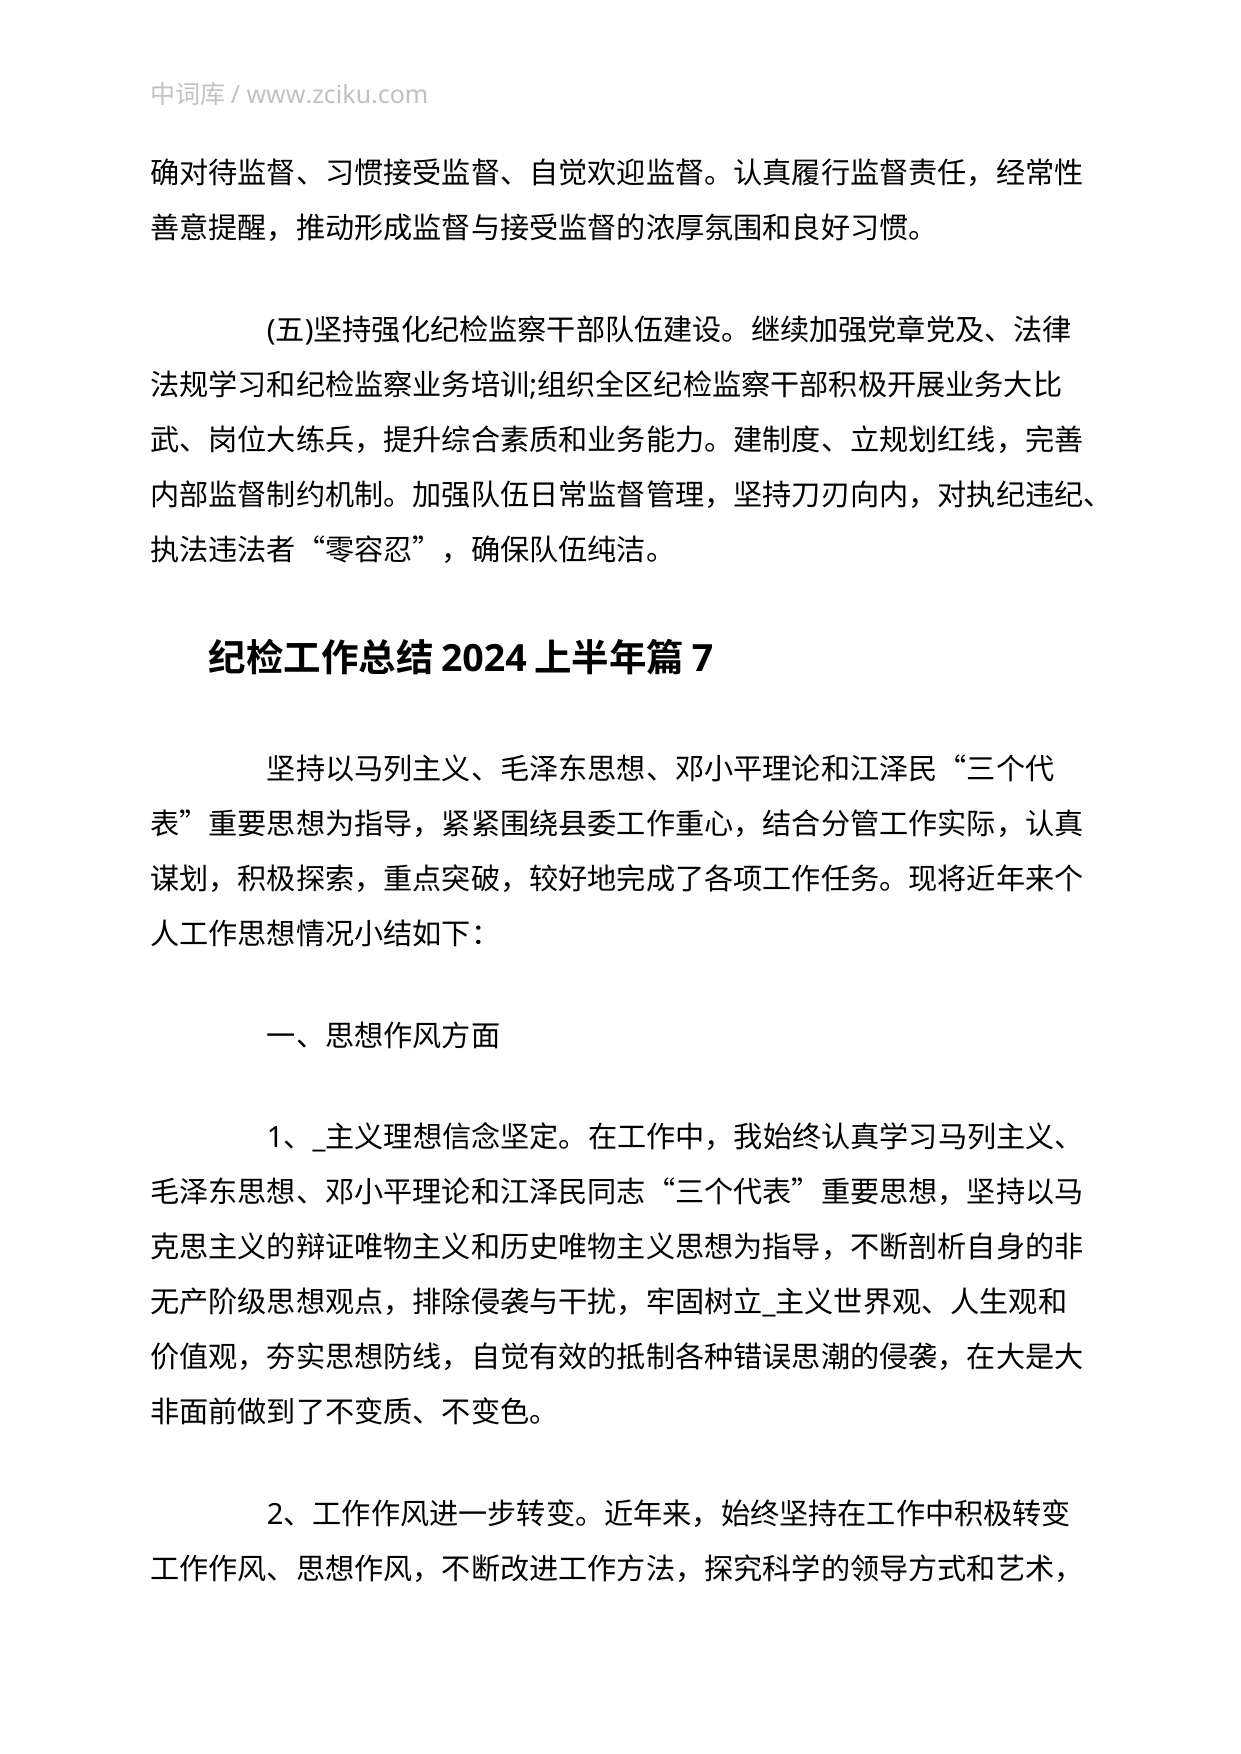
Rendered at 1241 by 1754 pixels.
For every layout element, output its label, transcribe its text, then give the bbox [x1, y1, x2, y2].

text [150, 1491, 1090, 1588]
text 一、思想作风方面 [150, 1012, 1090, 1054]
text 纪检工作总结2024上半年篇7 [150, 628, 1090, 683]
text 1、_主义理想信念坚定。在工作中，我始终认真学习马列主义、毛泽东思想、邓小平理论和江泽民同志“三个代表”重要思想，坚持以马克思主义的辩证唯物主义和历史唯物主义思想为指导，不断剖析自身的非无产阶级思想观点，排除侵袭与干扰，牢固树立_主义世界观、人生观和价值观，夯实思想防线，自觉有效的抵制各种错误思潮的侵袭，在大是大非面前做到了不变质、不变色。 [150, 1114, 1090, 1431]
text 坚持以马列主义、毛泽东思想、邓小平理论和江泽民“三个代表”重要思想为指导，紧紧围绕县委工作重心，结合分管工作实际，认真谋划，积极探索，重点突破，较好地完成了各项工作任务。现将近年来个人工作思想情况小结如下： [150, 746, 1090, 953]
text (五)坚持强化纪检监察干部队伍建设。继续加强党章党及、法律法规学习和纪检监察业务培训;组织全区纪检监察干部积极开展业务大比武、岗位大练兵，提升综合素质和业务能力。建制度、立规划红线，完善内部监督制约机制。加强队伍日常监督管理，坚持刀刃向内，对执纪违纪、执法违法者“零容忍”，确保队伍纯洁。 [150, 307, 1090, 569]
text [150, 150, 1090, 247]
